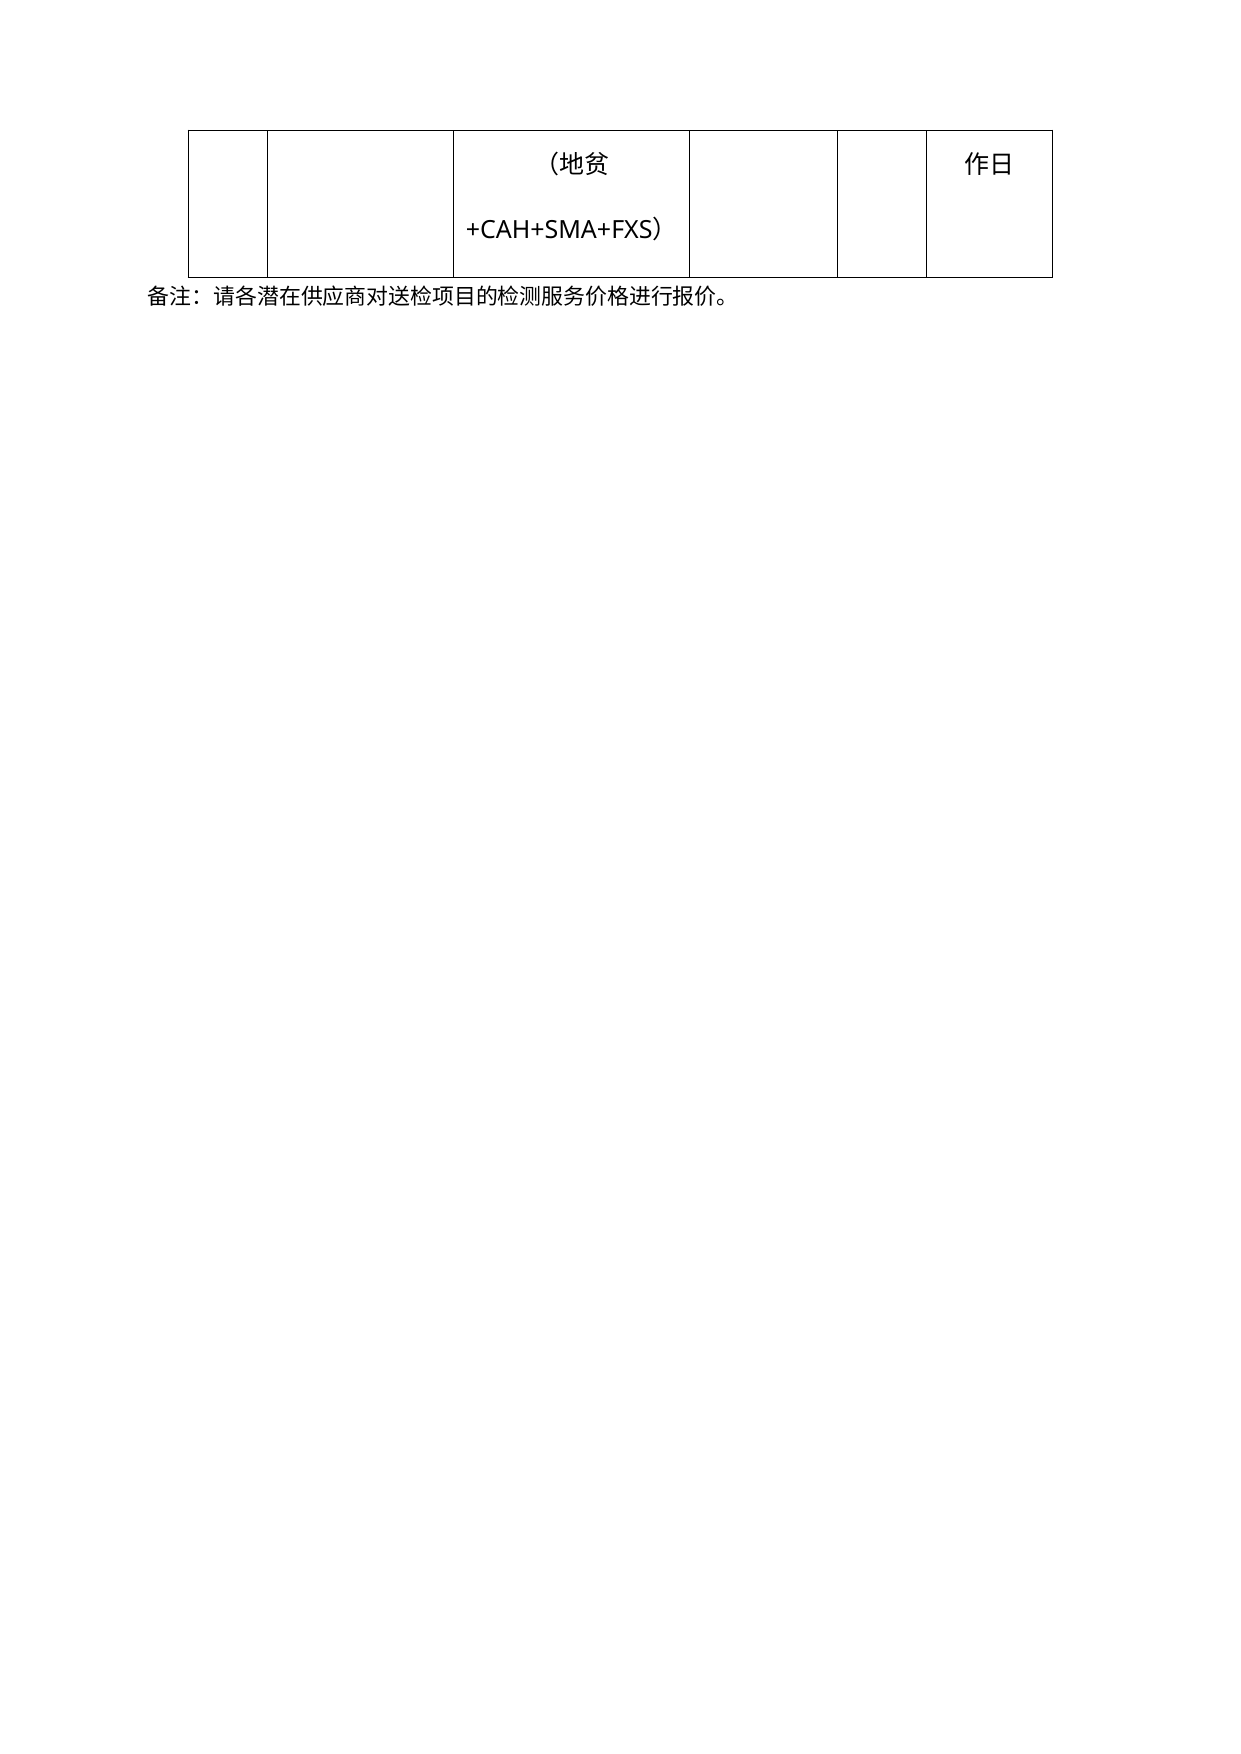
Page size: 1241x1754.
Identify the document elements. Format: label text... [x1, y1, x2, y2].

text 备注：请各潜在供应商对送检项目的检测服务价格进行报价。 [148, 278, 1092, 311]
table_cell 12个工作日 [927, 131, 1052, 277]
table_cell 否 [838, 131, 926, 277]
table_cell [454, 131, 689, 277]
table_cell [690, 131, 837, 277]
